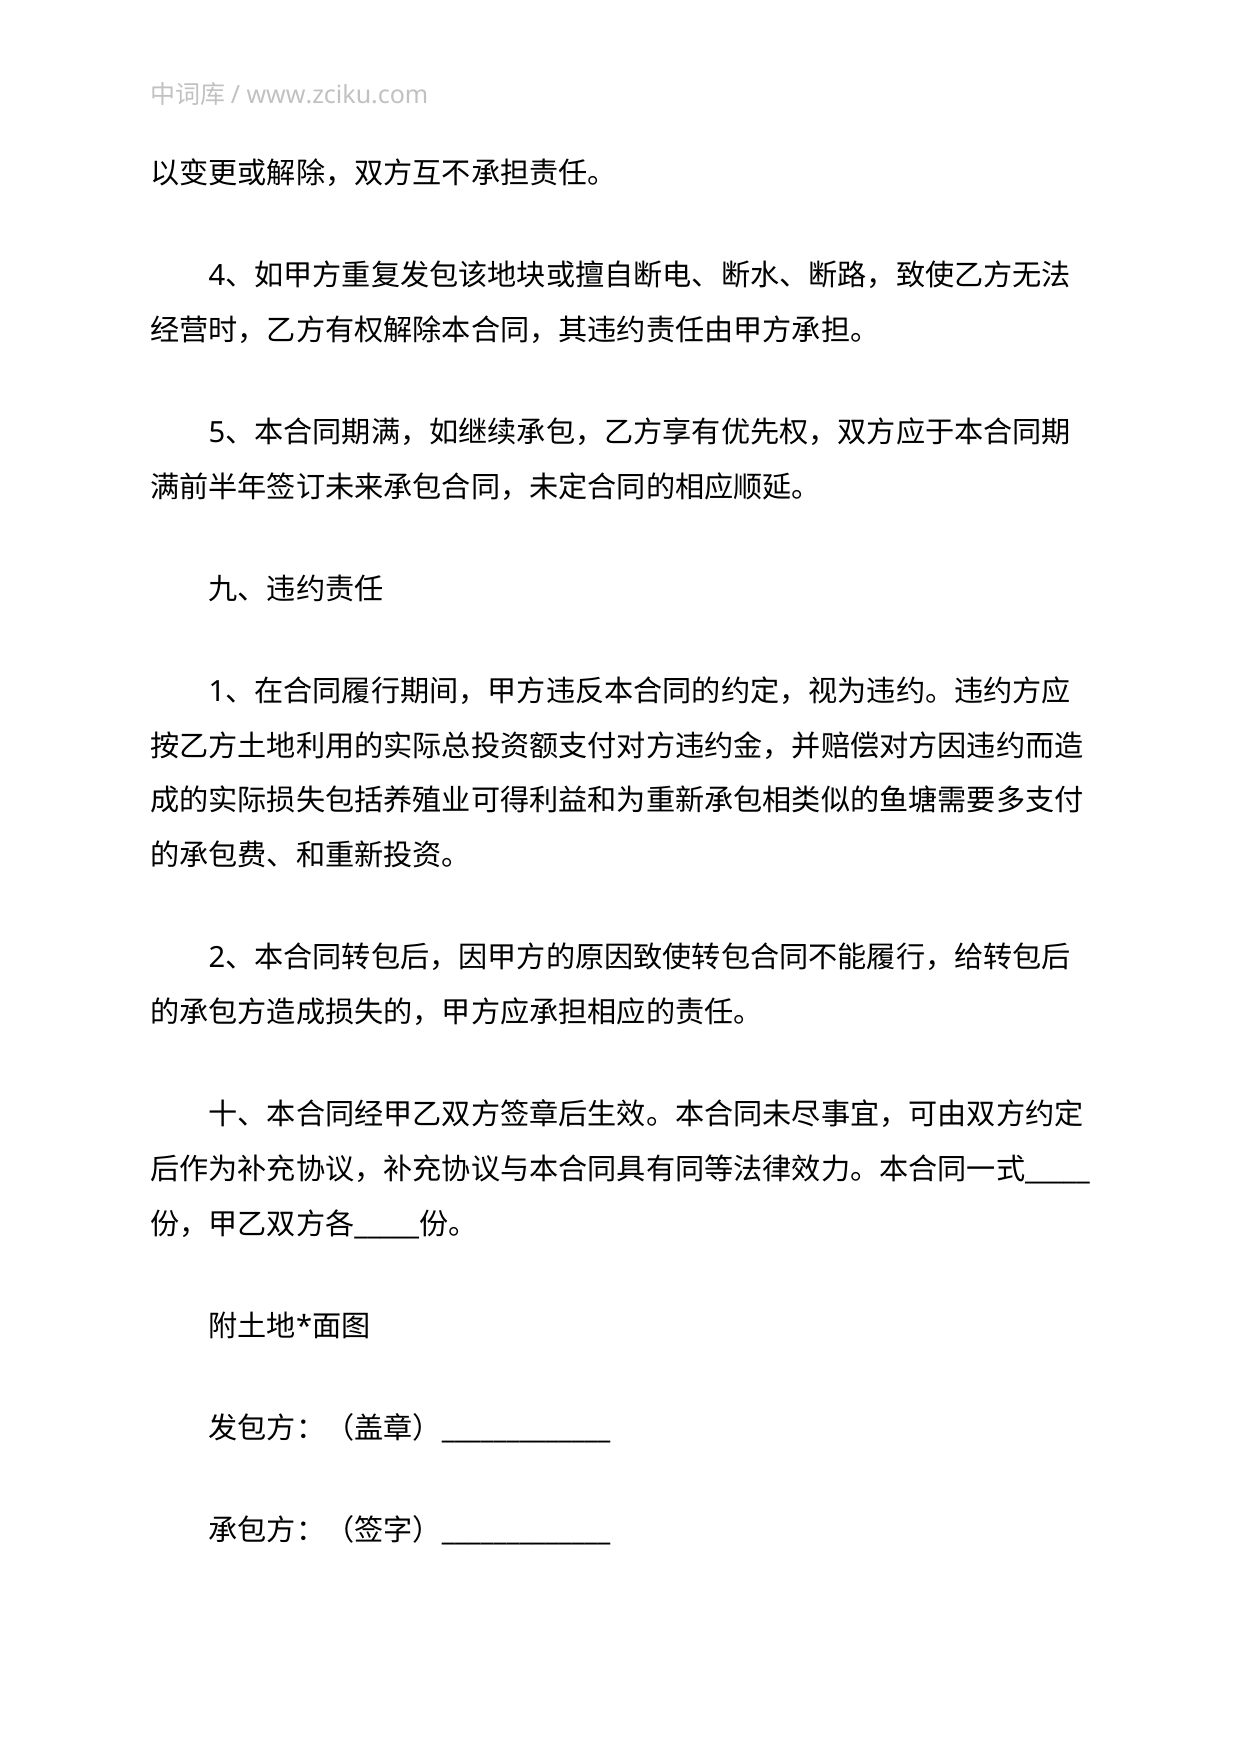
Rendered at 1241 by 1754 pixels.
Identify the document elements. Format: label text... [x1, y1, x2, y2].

text 5、本合同期满，如继续承包，乙方享有优先权，双方应于本合同期满前半年签订未来承包合同，未定合同的相应顺延。 [150, 408, 1090, 506]
text 发包方：（盖章）_____________ [150, 1404, 1090, 1447]
text 十、本合同经甲乙双方签章后生效。本合同未尽事宜，可由双方约定后作为补充协议，补充协议与本合同具有同等法律效力。本合同一式_____份，甲乙双方各_____份。 [150, 1090, 1090, 1243]
text 4、如甲方重复发包该地块或擅自断电、断水、断路，致使乙方无法经营时，乙方有权解除本合同，其违约责任由甲方承担。 [150, 252, 1090, 349]
text 1、在合同履行期间，甲方违反本合同的约定，视为违约。违约方应按乙方土地利用的实际总投资额支付对方违约金，并赔偿对方因违约而造成的实际损失包括养殖业可得利益和为重新承包相类似的鱼塘需要多支付的承包费、和重新投资。 [150, 667, 1090, 874]
text 九、违约责任 [150, 565, 1090, 608]
text 附土地*面图 [150, 1302, 1090, 1345]
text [150, 150, 1090, 192]
text 承包方：（签字）_____________ [150, 1506, 1090, 1549]
text 2、本合同转包后，因甲方的原因致使转包合同不能履行，给转包后的承包方造成损失的，甲方应承担相应的责任。 [150, 934, 1090, 1031]
